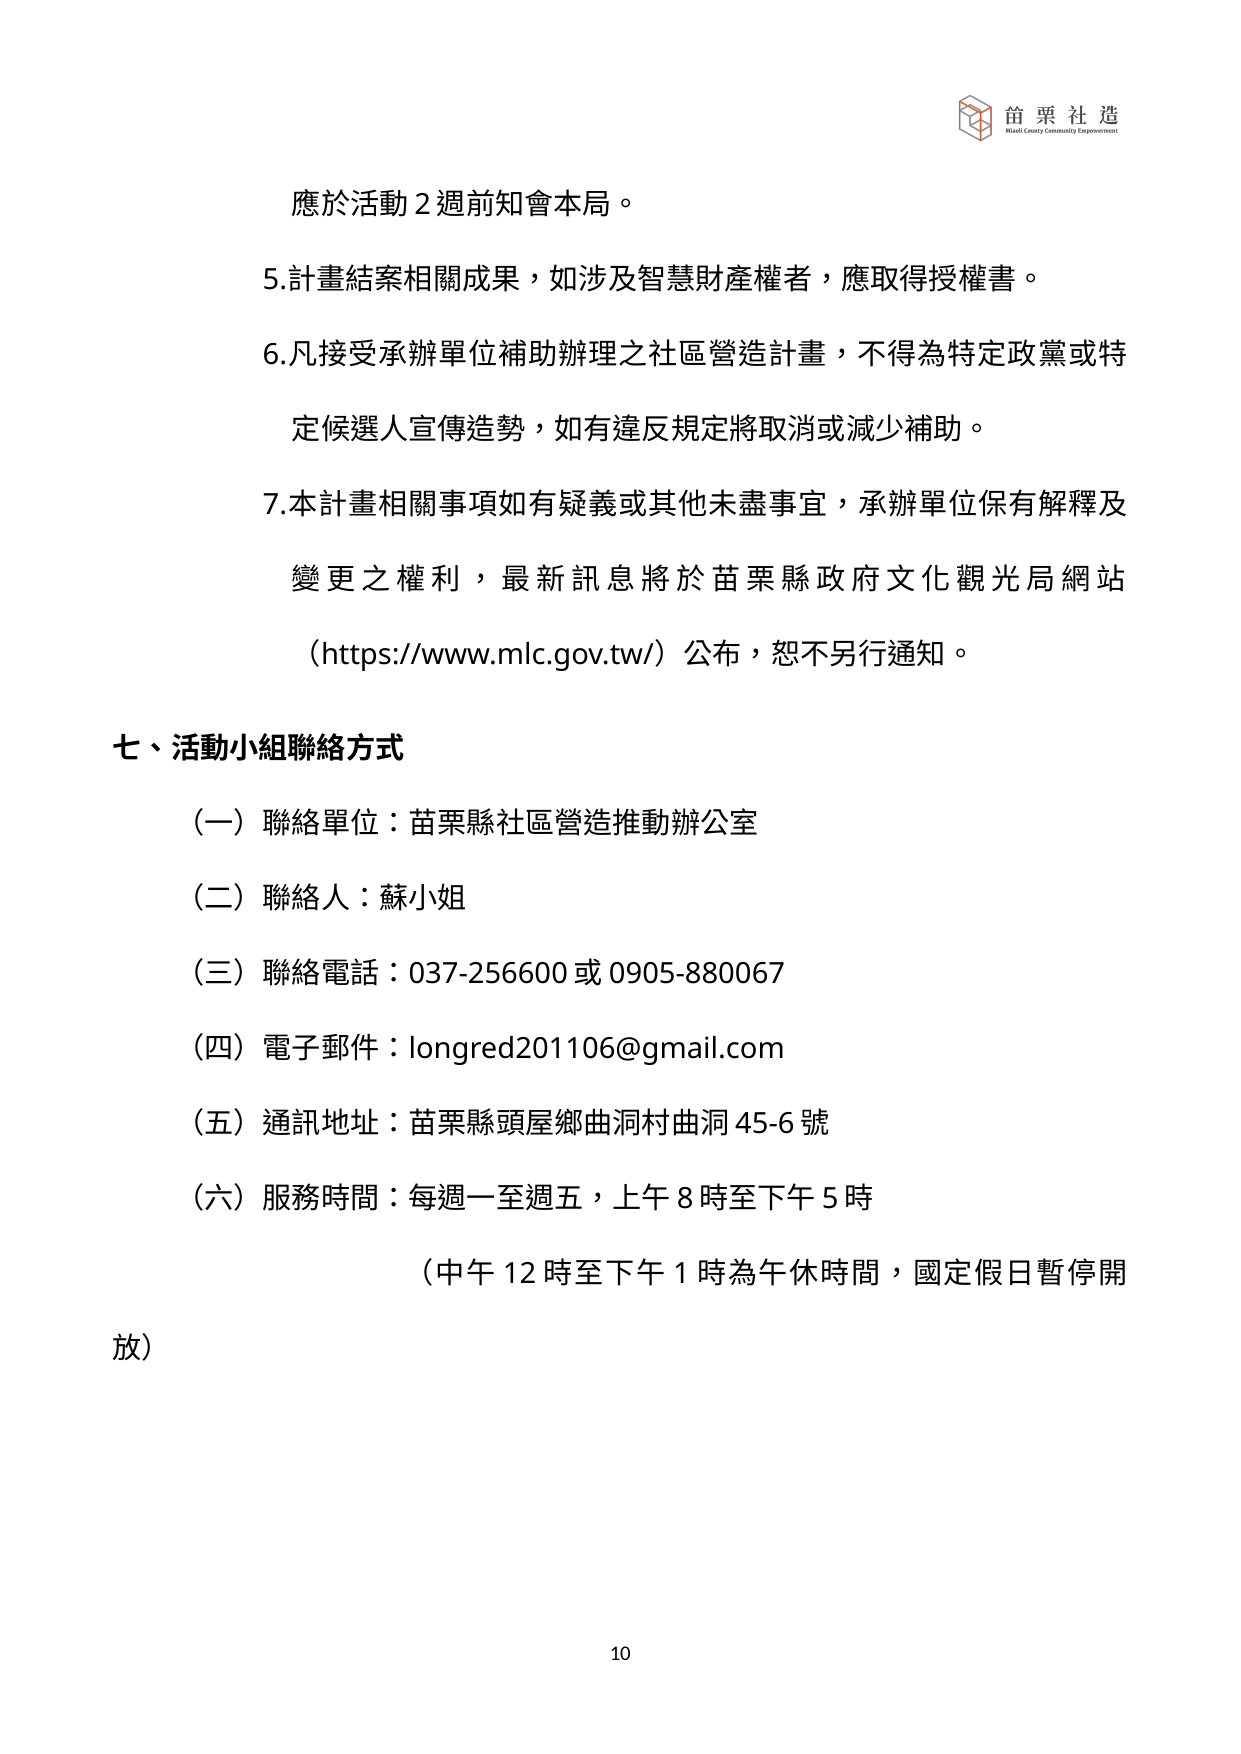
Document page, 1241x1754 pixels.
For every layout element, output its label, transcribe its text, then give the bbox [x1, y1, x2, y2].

text 7.本計畫相關事項如有疑義或其他未盡事宜，承辦單位保有解釋及變更之權利，最新訊息將於苗栗縣政府文化觀光局網站（https://www.mlc.gov.tw/）公布，恕不另行通知。 [262, 464, 1128, 689]
text 4.本補助計畫出版相關文宣或手冊需於1.文宣明顯處載明「指導單位：文化部、主辦單位：苗栗縣政府、承辦單位：苗栗縣政府文化觀光局」等字樣，並載明「出版日期」；2.刊物/手冊需於版權頁及封底載明以上資訊。辦理相關活動或成果發表等重要場合，應於活動2週前知會本局。 [262, 164, 1128, 239]
list （三）聯絡電話：037-256600或0905-880067 [175, 933, 1128, 1008]
text 七、活動小組聯絡方式 [112, 708, 1128, 783]
text （中午12時至下午1時為午休時間，國定假日暫停開放） [112, 1233, 1128, 1383]
list （六）服務時間：每週一至週五，上午8時至下午5時 [175, 1158, 1128, 1233]
text 6.凡接受承辦單位補助辦理之社區營造計畫，不得為特定政黨或特定候選人宣傳造勢，如有違反規定將取消或減少補助。 [262, 314, 1128, 464]
text 5.計畫結案相關成果，如涉及智慧財產權者，應取得授權書。 [262, 239, 1128, 314]
list （四）電子郵件：longred201106@gmail.com [175, 1008, 1128, 1083]
list （二）聯絡人：蘇小姐 [175, 858, 1128, 933]
picture [947, 88, 1128, 148]
list （五）通訊地址：苗栗縣頭屋鄉曲洞村曲洞45-6號 [175, 1083, 1128, 1158]
list （一）聯絡單位：苗栗縣社區營造推動辦公室 [175, 783, 1128, 858]
